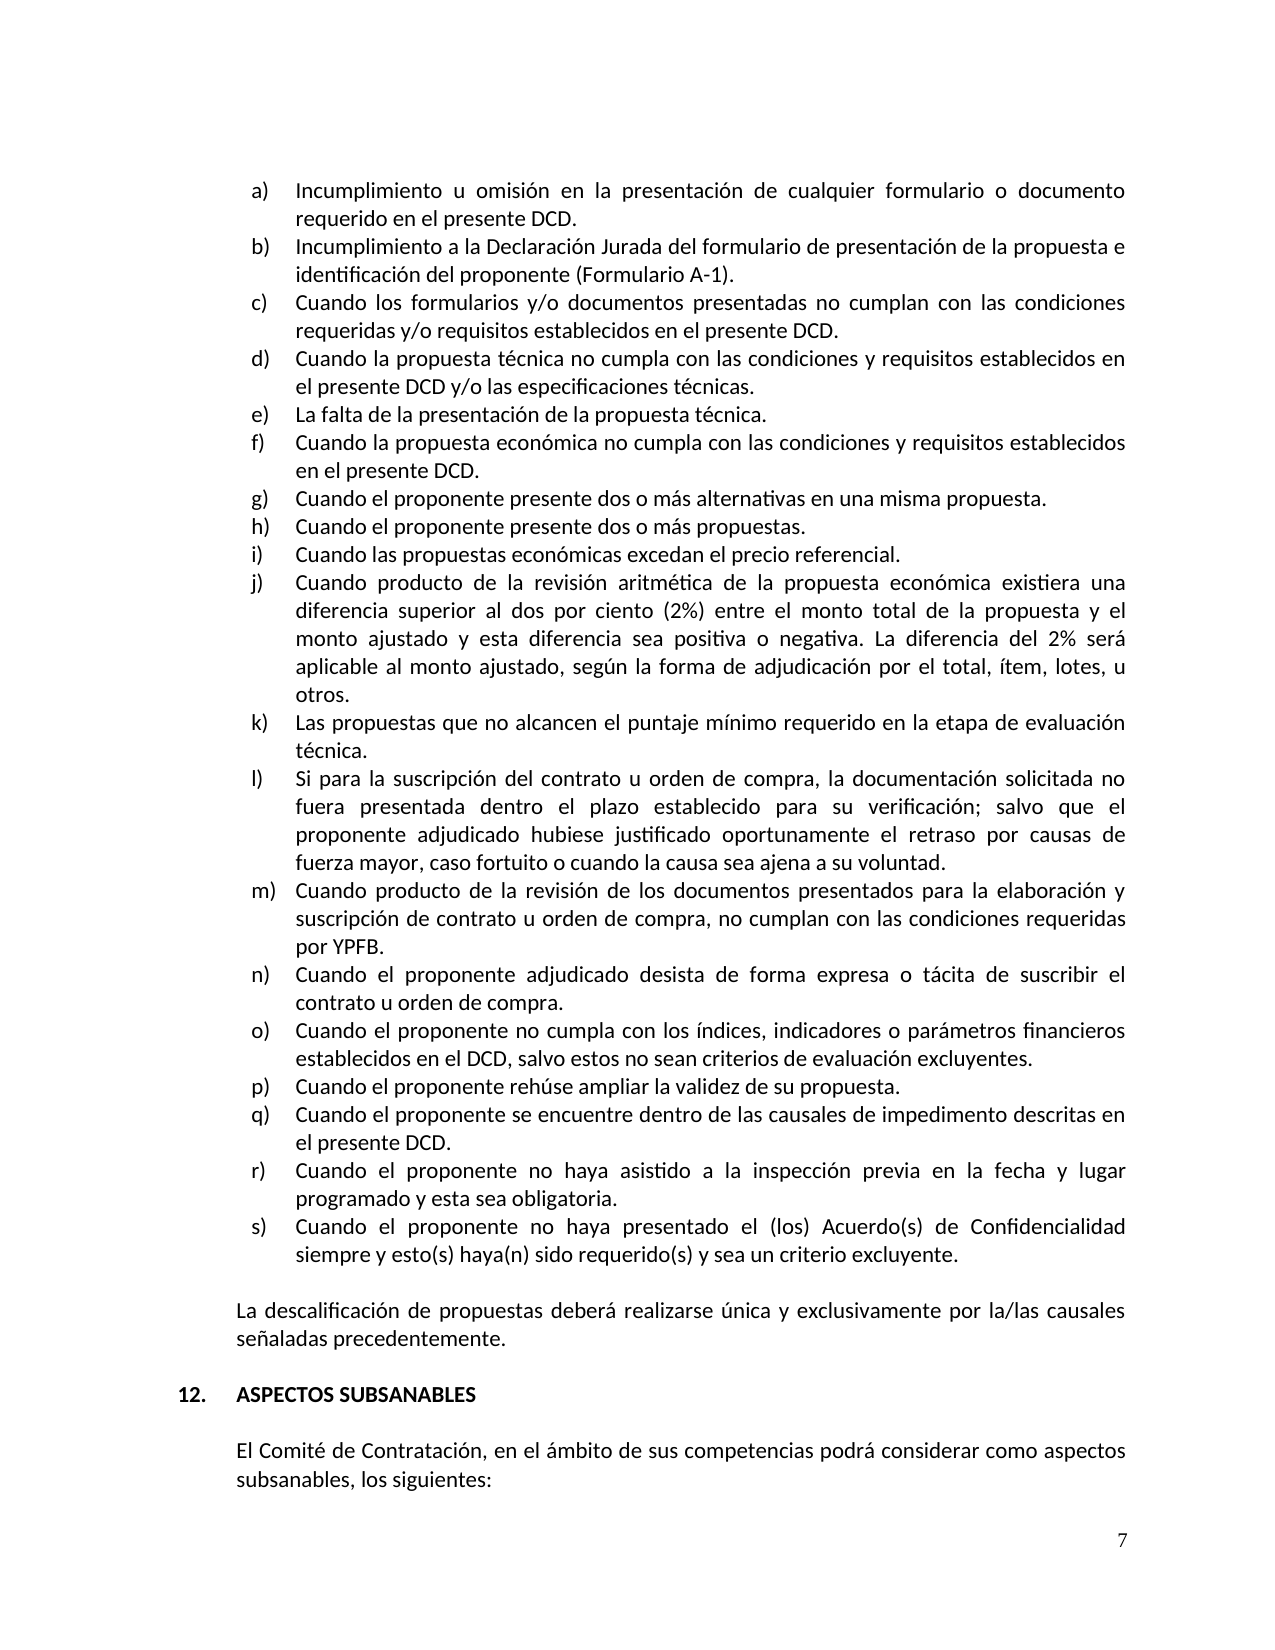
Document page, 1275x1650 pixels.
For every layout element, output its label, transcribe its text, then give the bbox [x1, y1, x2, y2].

list Cuando el proponente presente dos o más alternativas en una misma propuesta. [251, 484, 1127, 512]
list Cuando el proponente no haya asistido a la inspección previa en la fecha y lugar programado y esta sea obligatoria. [251, 1156, 1127, 1212]
list Si para la suscripción del contrato u orden de compra, la documentación solicitada no fuera presentada dentro el plazo establecido para su verificación; salvo que el proponente adjudicado hubiese justificado oportunamente el retraso por causas de fuerza mayor, caso fortuito o cuando la causa sea ajena a su voluntad. [251, 764, 1127, 876]
list La falta de la presentación de la propuesta técnica. [251, 400, 1127, 428]
list Cuando el proponente se encuentre dentro de las causales de impedimento descritas en el presente DCD. [251, 1100, 1127, 1156]
list Cuando los formularios y/o documentos presentadas no cumplan con las condiciones requeridas y/o requisitos establecidos en el presente DCD. [251, 288, 1127, 344]
list Cuando la propuesta económica no cumpla con las condiciones y requisitos establecidos en el presente DCD. [251, 428, 1127, 484]
list Incumplimiento u omisión en la presentación de cualquier formulario o documento requerido en el presente DCD. [251, 176, 1127, 232]
list Cuando producto de la revisión aritmética de la propuesta económica existiera una diferencia superior al dos por ciento (2%) entre el monto total de la propuesta y el monto ajustado y esta diferencia sea positiva o negativa. La diferencia del 2% será aplicable al monto ajustado, según la forma de adjudicación por el total, ítem, lotes, u otros. [251, 568, 1127, 708]
text El Comité de Contratación, en el ámbito de sus competencias podrá considerar como aspectos subsanables, los siguientes: [236, 1437, 1127, 1493]
list Cuando el proponente adjudicado desista de forma expresa o tácita de suscribir el contrato u orden de compra. [251, 960, 1127, 1016]
list Cuando el proponente presente dos o más propuestas. [251, 512, 1127, 540]
list Cuando producto de la revisión de los documentos presentados para la elaboración y suscripción de contrato u orden de compra, no cumplan con las condiciones requeridas por YPFB. [251, 876, 1127, 960]
list Incumplimiento a la Declaración Jurada del formulario de presentación de la propuesta e identificación del proponente (Formulario A-1). [251, 232, 1127, 288]
list Las propuestas que no alcancen el puntaje mínimo requerido en la etapa de evaluación técnica. [251, 708, 1127, 764]
list Cuando la propuesta técnica no cumpla con las condiciones y requisitos establecidos en el presente DCD y/o las especificaciones técnicas. [251, 344, 1127, 400]
list Cuando las propuestas económicas excedan el precio referencial. [251, 540, 1127, 568]
list Cuando el proponente no haya presentado el (los) Acuerdo(s) de Confidencialidad siempre y esto(s) haya(n) sido requerido(s) y sea un criterio excluyente. [251, 1212, 1127, 1268]
text La descalificación de propuestas deberá realizarse única y exclusivamente por la/las causales señaladas precedentemente. [236, 1297, 1127, 1353]
list Cuando el proponente no cumpla con los índices, indicadores o parámetros financieros establecidos en el DCD, salvo estos no sean criterios de evaluación excluyentes. [251, 1016, 1127, 1072]
list ASPECTOS SUBSANABLES [177, 1381, 1127, 1409]
list Cuando el proponente rehúse ampliar la validez de su propuesta. [251, 1072, 1127, 1100]
